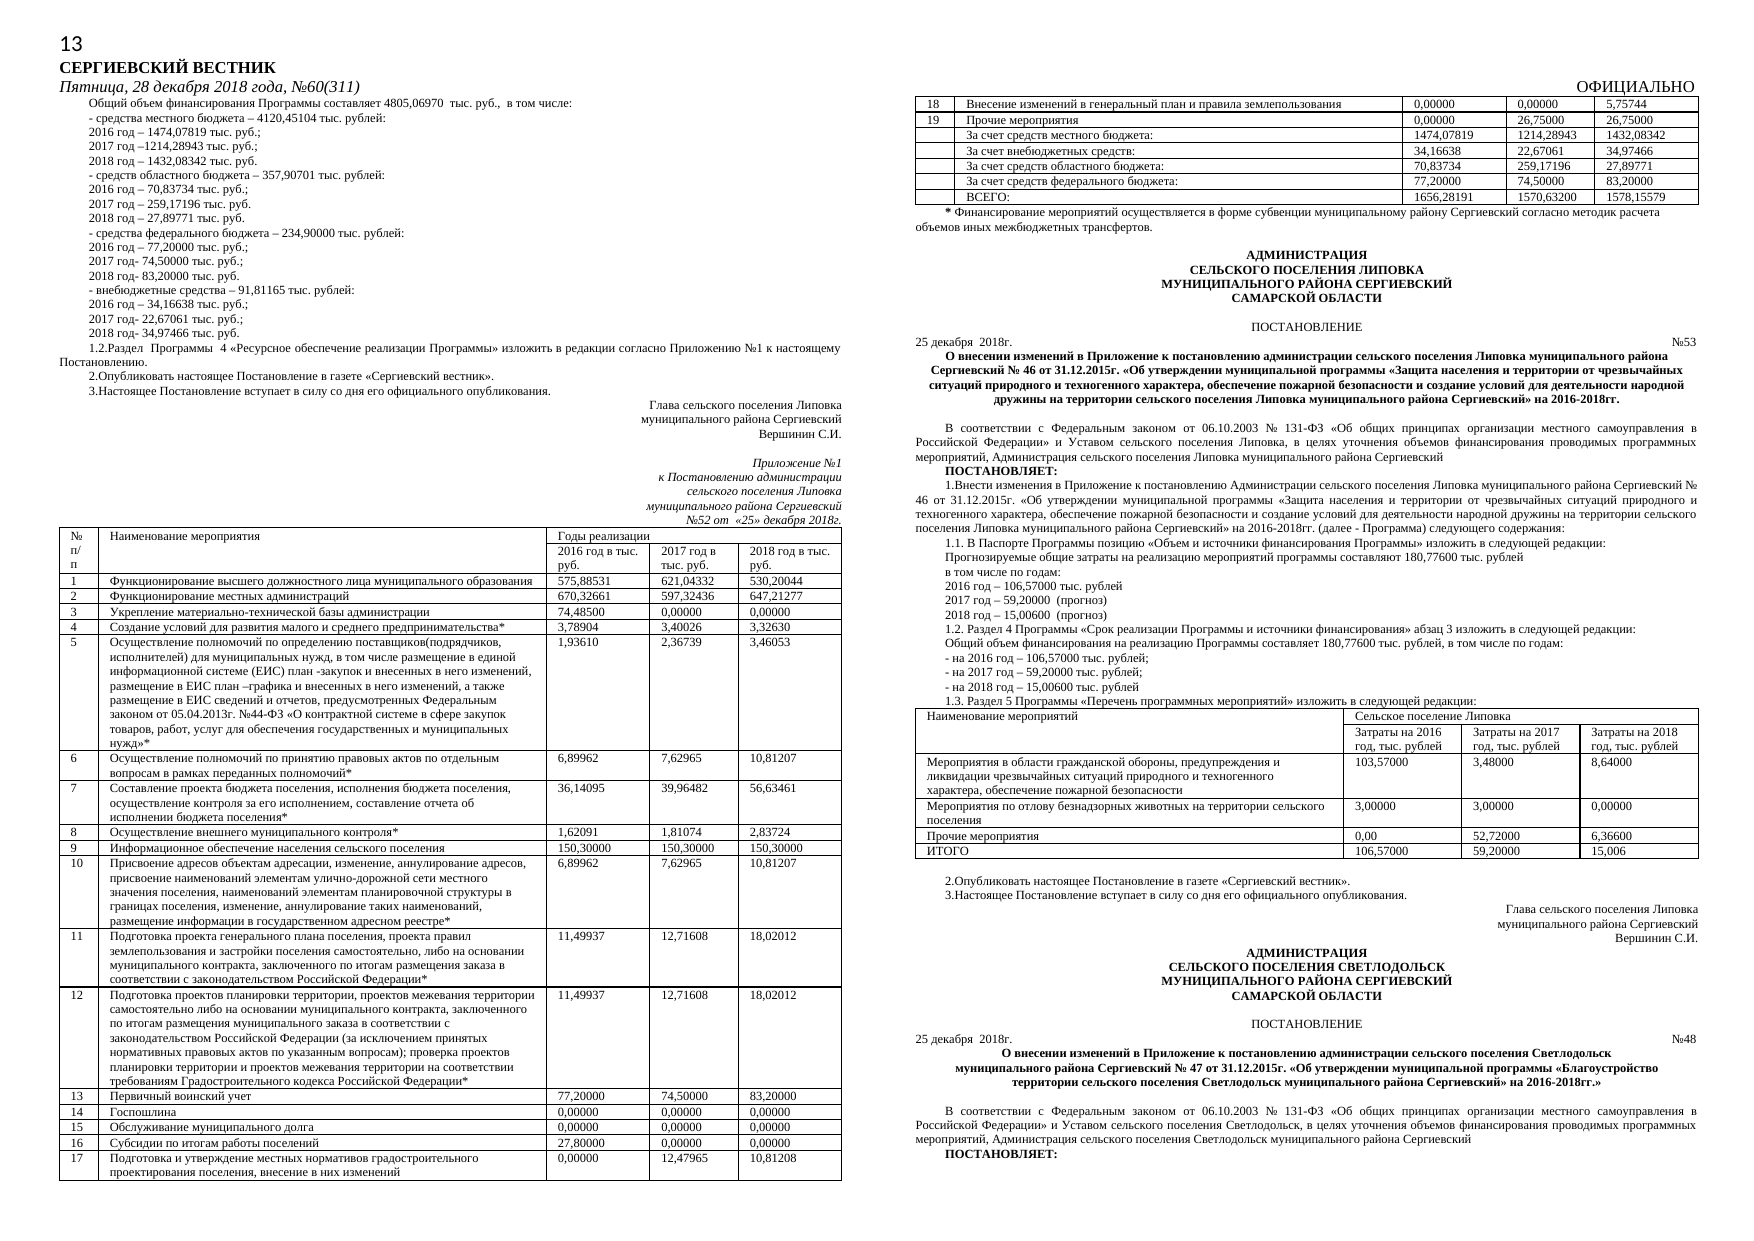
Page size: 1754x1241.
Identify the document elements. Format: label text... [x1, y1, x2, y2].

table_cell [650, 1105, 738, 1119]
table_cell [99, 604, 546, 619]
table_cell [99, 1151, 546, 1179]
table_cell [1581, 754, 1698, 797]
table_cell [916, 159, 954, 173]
text МУНИЦИПАЛЬНОГО РАЙОНА СЕРГИЕВСКИЙ [915, 277, 1698, 291]
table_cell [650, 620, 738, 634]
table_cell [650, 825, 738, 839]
text - на 2017 год – 59,20000 тыс. рублей; [915, 665, 1698, 679]
text СЕЛЬСКОГО ПОСЕЛЕНИЯ ЛИПОВКА [915, 262, 1698, 277]
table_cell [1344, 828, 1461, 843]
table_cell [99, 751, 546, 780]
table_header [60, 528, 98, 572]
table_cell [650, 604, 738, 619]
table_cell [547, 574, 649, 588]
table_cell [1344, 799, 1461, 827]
text СЕЛЬСКОГО ПОСЕЛЕНИЯ СВЕТЛОДОЛЬСК [915, 960, 1698, 974]
text 1.Внести изменения в Приложение к постановлению Администрации сельского поселения Липовка муниципального района Сергиевский № 46 от 31.12.2015г. «Об утверждении муниципальной программы «Защита населения и территории от чрезвычайных ситуаций природного и техногенного характера, обеспечение пожарной безопасности и создание условий для деятельности народной дружины на территории сельского поселения Липовка муниципального района Сергиевский» на 2016-2018гг. (далее - Программа) следующего содержания: [915, 478, 1698, 536]
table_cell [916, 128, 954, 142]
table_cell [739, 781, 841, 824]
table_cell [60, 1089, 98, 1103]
text 2018 год – 1432,08342 тыс. руб. [59, 153, 842, 168]
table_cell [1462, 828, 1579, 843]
text ПОСТАНОВЛЕНИЕ [915, 1017, 1698, 1032]
text О внесении изменений в Приложение к постановлению администрации сельского поселения Светлодольск [915, 1046, 1698, 1060]
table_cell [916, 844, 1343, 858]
text ПОСТАНОВЛЯЕТ: [915, 1147, 1698, 1161]
text сельского поселения Липовка [59, 484, 842, 498]
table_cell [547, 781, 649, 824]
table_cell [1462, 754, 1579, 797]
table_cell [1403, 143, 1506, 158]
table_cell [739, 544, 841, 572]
text 2017 год- 22,67061 тыс. руб.; [59, 312, 842, 326]
text 2016 год – 77,20000 тыс. руб.; [59, 240, 842, 254]
text 3.Настоящее Постановление вступает в силу со дня его официального опубликования. [59, 383, 842, 398]
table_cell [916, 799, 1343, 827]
text территории сельского поселения Светлодольск муниципального района Сергиевский» на 2016-2018гг.» [915, 1075, 1698, 1089]
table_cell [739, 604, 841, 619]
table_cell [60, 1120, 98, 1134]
text 1.3. Раздел 5 Программы «Перечень программных мероприятий» изложить в следующей редакции: [915, 694, 1698, 708]
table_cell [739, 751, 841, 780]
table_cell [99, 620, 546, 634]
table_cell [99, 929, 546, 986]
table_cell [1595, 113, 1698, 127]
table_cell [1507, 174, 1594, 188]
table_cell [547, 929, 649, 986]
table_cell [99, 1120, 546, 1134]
text 2018 год- 34,97466 тыс. руб. [59, 326, 842, 340]
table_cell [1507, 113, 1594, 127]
text 2018 год – 15,00600 (прогноз) [915, 607, 1698, 622]
text ПОСТАНОВЛЕНИЕ [915, 320, 1698, 334]
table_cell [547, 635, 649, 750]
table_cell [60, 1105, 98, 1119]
text МУНИЦИПАЛЬНОГО РАЙОНА СЕРГИЕВСКИЙ [915, 974, 1698, 988]
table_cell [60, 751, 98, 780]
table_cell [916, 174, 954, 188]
text 25 декабря 2018г. №53 [915, 334, 1698, 349]
text САМАРСКОЙ ОБЛАСТИ [915, 988, 1698, 1003]
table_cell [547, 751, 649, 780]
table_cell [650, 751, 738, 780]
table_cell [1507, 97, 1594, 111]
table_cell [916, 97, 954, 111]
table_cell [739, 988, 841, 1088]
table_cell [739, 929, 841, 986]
text муниципального района Сергиевский № 47 от 31.12.2015г. «Об утверждении муниципальной программы «Благоустройство [915, 1060, 1698, 1075]
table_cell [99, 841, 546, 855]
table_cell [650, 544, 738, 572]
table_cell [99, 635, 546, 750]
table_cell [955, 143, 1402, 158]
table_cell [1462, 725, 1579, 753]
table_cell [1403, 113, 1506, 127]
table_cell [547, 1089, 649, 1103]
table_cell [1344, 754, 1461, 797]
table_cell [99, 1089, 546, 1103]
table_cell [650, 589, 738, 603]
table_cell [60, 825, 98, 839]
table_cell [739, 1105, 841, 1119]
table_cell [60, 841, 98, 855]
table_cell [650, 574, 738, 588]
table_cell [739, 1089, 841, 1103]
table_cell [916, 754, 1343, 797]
text в том числе по годам: [915, 564, 1698, 579]
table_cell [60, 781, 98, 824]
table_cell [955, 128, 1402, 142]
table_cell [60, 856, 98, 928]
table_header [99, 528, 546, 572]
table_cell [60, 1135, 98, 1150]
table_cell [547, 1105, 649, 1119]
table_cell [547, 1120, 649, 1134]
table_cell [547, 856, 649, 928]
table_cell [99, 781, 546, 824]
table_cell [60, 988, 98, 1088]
text 2017 год- 74,50000 тыс. руб.; [59, 254, 842, 268]
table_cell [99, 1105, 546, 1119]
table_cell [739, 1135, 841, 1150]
text ПОСТАНОВЛЯЕТ: [915, 464, 1698, 478]
text - средства местного бюджета – 4120,45104 тыс. рублей: [59, 110, 842, 125]
text Приложение №1 [59, 455, 842, 470]
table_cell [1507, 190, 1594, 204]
text Глава сельского поселения Липовка [59, 398, 842, 412]
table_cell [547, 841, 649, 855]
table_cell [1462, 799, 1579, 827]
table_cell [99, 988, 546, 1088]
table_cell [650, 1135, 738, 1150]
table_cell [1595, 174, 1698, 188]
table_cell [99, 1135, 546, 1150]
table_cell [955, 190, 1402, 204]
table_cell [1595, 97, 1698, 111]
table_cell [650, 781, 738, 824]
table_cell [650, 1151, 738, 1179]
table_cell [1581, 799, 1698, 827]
text 2018 год – 27,89771 тыс. руб. [59, 211, 842, 225]
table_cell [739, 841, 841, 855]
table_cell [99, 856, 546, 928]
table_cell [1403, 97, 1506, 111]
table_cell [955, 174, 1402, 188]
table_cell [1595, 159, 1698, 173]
text Прогнозируемые общие затраты на реализацию мероприятий программы составляют 180,77600 тыс. рублей [915, 550, 1698, 564]
text 2016 год – 34,16638 тыс. руб.; [59, 297, 842, 312]
text 1.1. В Паспорте Программы позицию «Объем и источники финансирования Программы» изложить в следующей редакции: [915, 536, 1698, 550]
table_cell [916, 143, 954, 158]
text муниципального района Сергиевский [59, 498, 842, 513]
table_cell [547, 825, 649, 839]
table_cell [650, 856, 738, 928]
text 1.2.Раздел Программы 4 «Ресурсное обеспечение реализации Программы» изложить в редакции согласно Приложению №1 к настоящему Постановлению. [59, 340, 842, 369]
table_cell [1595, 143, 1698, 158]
text АДМИНИСТРАЦИЯ [915, 248, 1698, 262]
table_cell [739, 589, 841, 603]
text О внесении изменений в Приложение к постановлению администрации сельского поселения Липовка муниципального района Сергиевский № 46 от 31.12.2015г. «Об утверждении муниципальной программы «Защита населения и территории от чрезвычайных ситуаций природного и техногенного характера, обеспечение пожарной безопасности и создание условий для деятельности народной дружины на территории сельского поселения Липовка муниципального района Сергиевский» на 2016-2018гг. [915, 349, 1698, 406]
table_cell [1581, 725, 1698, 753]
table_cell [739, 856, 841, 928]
text №52 от «25» декабря 2018г. [59, 513, 842, 527]
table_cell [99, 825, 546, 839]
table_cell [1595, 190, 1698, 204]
text 2016 год – 70,83734 тыс. руб.; [59, 182, 842, 197]
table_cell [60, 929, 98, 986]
text - средства федерального бюджета – 234,90000 тыс. рублей: [59, 225, 842, 240]
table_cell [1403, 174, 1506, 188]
text АДМИНИСТРАЦИЯ [915, 945, 1698, 960]
text 2017 год –1214,28943 тыс. руб.; [59, 139, 842, 153]
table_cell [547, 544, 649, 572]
text Общий объем финансирования Программы составляет 4805,06970 тыс. руб., в том числе: [59, 96, 842, 110]
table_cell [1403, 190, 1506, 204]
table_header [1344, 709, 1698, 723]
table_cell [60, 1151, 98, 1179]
text 2018 год- 83,20000 тыс. руб. [59, 268, 842, 283]
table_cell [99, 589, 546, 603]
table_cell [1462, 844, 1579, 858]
text - внебюджетные средства – 91,81165 тыс. рублей: [59, 283, 842, 297]
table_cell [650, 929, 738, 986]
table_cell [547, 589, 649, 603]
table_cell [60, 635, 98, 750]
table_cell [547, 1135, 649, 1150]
text 2.Опубликовать настоящее Постановление в газете «Сергиевский вестник». [59, 369, 842, 383]
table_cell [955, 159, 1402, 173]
text САМАРСКОЙ ОБЛАСТИ [915, 291, 1698, 306]
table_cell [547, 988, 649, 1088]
text к Постановлению администрации [59, 470, 842, 484]
text 1.2. Раздел 4 Программы «Срок реализации Программы и источники финансирования» абзац 3 изложить в следующей редакции: [915, 622, 1698, 636]
text - на 2018 год – 15,00600 тыс. рублей [915, 679, 1698, 694]
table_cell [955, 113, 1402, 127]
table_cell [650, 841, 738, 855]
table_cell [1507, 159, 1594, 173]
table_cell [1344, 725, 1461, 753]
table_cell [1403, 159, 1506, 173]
text 2.Опубликовать настоящее Постановление в газете «Сергиевский вестник». [915, 873, 1698, 888]
text Вершинин С.И. [59, 427, 842, 441]
text 2016 год – 1474,07819 тыс. руб.; [59, 125, 842, 139]
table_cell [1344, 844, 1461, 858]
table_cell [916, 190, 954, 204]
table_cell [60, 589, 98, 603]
text 2016 год – 106,57000 тыс. рублей [915, 579, 1698, 593]
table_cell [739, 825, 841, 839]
text муниципального района Сергиевский [59, 412, 842, 427]
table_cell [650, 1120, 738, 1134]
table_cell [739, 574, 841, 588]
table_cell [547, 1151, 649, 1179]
text Глава сельского поселения Липовка [915, 902, 1698, 917]
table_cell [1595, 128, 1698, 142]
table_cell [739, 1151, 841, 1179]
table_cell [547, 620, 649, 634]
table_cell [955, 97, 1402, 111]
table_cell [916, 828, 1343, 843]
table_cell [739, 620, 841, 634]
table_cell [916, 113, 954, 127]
text Общий объем финансирования на реализацию Программы составляет 180,77600 тыс. рублей, в том числе по годам: [915, 636, 1698, 651]
text В соответствии с Федеральным законом от 06.10.2003 № 131-ФЗ «Об общих принципах организации местного самоуправления в Российской Федерации» и Уставом сельского поселения Липовка, в целях уточнения объемов финансирования проводимых программных мероприятий, Администрация сельского поселения Липовка муниципального района Сергиевский [915, 421, 1698, 464]
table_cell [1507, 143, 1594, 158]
text 2017 год – 259,17196 тыс. руб. [59, 197, 842, 211]
text муниципального района Сергиевский [915, 917, 1698, 931]
text В соответствии с Федеральным законом от 06.10.2003 № 131-ФЗ «Об общих принципах организации местного самоуправления в Российской Федерации» и Уставом сельского поселения Светлодольск, в целях уточнения объемов финансирования проводимых программных мероприятий, Администрация сельского поселения Светлодольск муниципального района Сергиевский [915, 1103, 1698, 1147]
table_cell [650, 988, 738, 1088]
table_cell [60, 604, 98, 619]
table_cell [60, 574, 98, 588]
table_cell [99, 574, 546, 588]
text 2017 год – 59,20000 (прогноз) [915, 593, 1698, 607]
text 25 декабря 2018г. №48 [915, 1032, 1698, 1046]
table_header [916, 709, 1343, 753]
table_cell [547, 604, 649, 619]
text - на 2016 год – 106,57000 тыс. рублей; [915, 651, 1698, 665]
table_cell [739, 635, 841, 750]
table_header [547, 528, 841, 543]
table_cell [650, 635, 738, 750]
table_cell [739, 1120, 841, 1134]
text - средств областного бюджета – 357,90701 тыс. рублей: [59, 168, 842, 182]
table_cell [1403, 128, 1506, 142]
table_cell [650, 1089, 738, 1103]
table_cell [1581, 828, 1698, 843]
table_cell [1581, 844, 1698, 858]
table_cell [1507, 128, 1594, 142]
text * Финансирование мероприятий осуществляется в форме субвенции муниципальному району Сергиевский согласно методик расчета объемов иных межбюджетных трансфертов. [915, 205, 1698, 234]
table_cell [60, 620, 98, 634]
text Вершинин С.И. [915, 931, 1698, 945]
text 3.Настоящее Постановление вступает в силу со дня его официального опубликования. [915, 888, 1698, 902]
